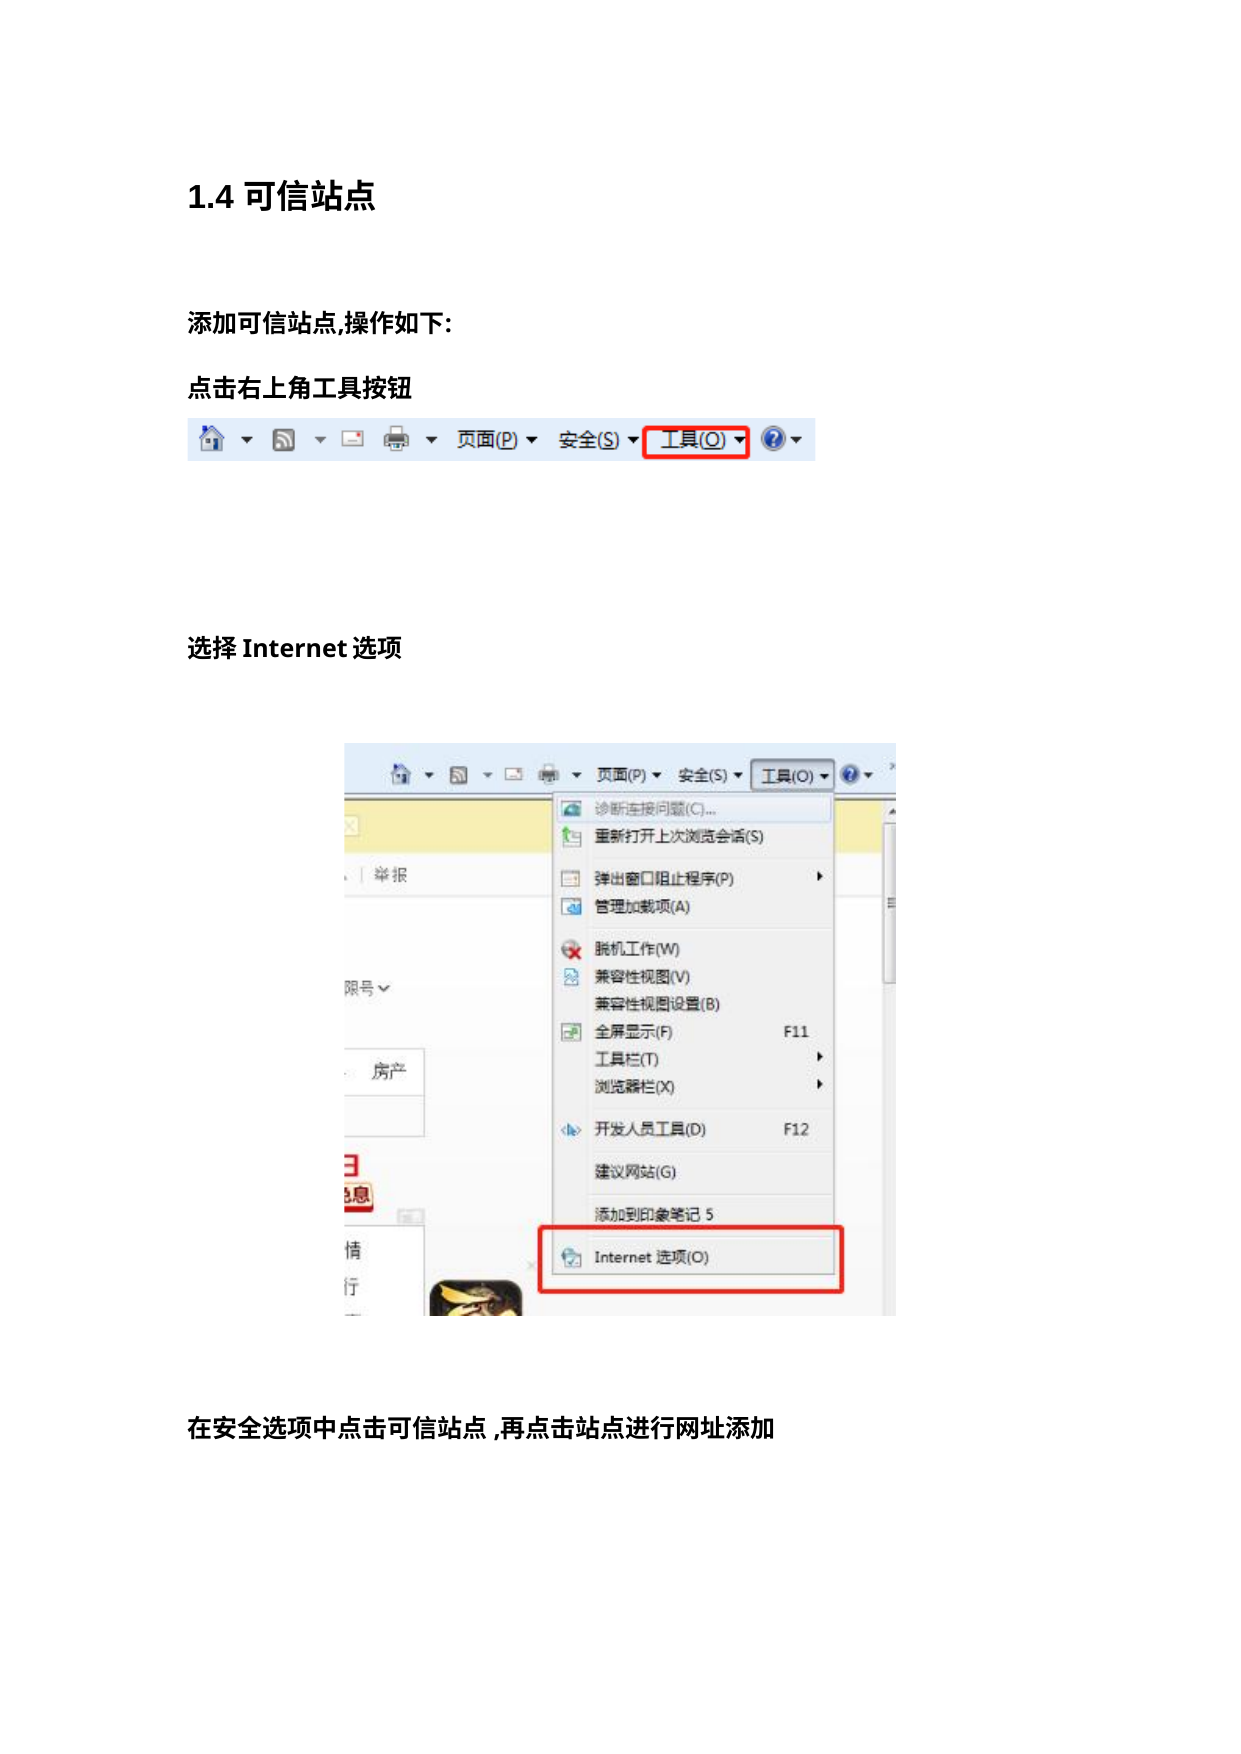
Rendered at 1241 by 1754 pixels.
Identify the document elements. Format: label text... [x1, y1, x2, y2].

text 添加可信站点,操作如下: [187, 289, 1053, 354]
picture [187, 418, 816, 461]
picture [344, 743, 896, 1316]
text 选择Internet选项 [187, 614, 1053, 679]
text 点击右上角工具按钮 [187, 354, 1053, 419]
subtitle 1.4 可信站点 [187, 162, 1053, 227]
text 在安全选项中点击可信站点 ,再点击站点进行网址添加 [187, 1394, 1053, 1459]
